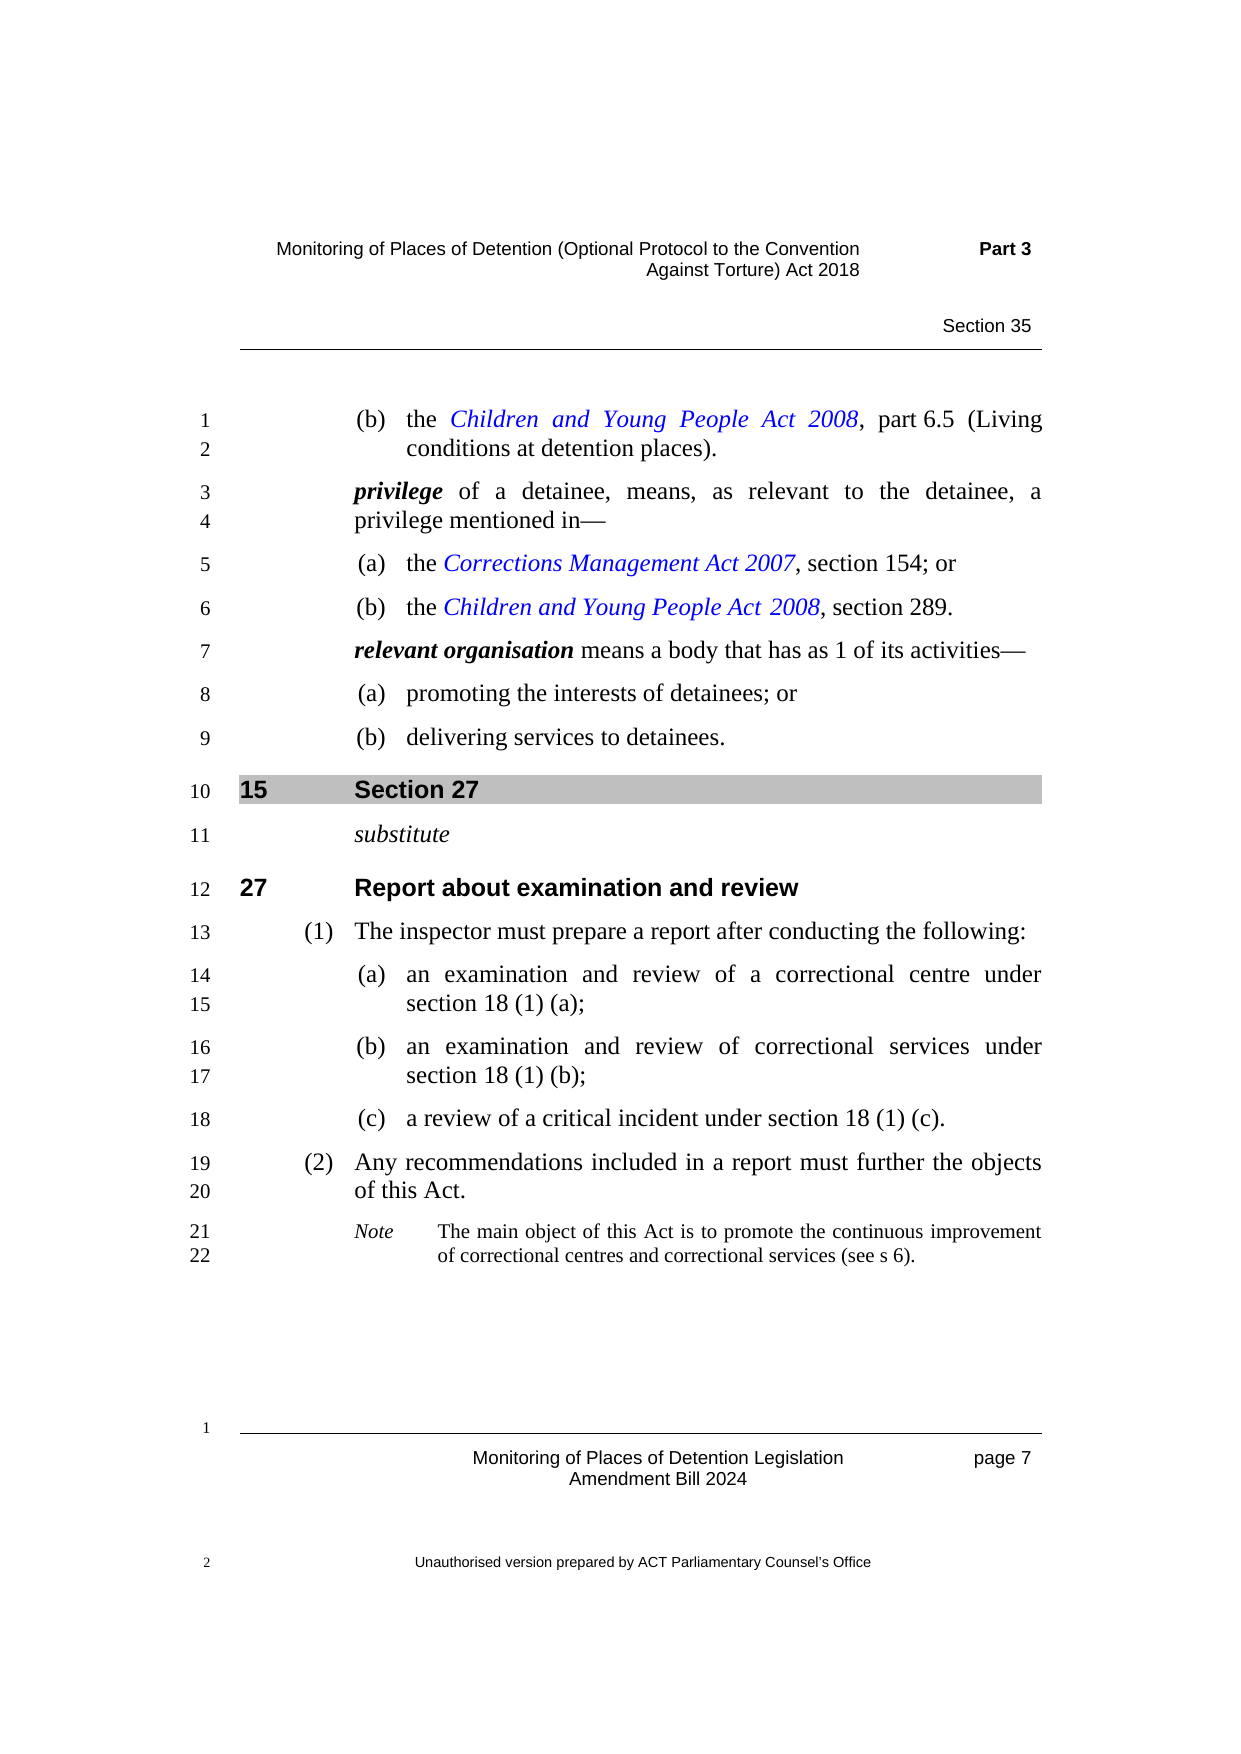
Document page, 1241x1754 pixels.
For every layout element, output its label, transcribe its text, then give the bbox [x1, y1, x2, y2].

text 27 Report about examination and review [239, 872, 1042, 901]
text 15 Section 27 [239, 775, 1042, 804]
text (a) promoting the interests of detainees; or [239, 678, 1042, 707]
text (a) the Corrections Management Act 2007, section 154; or [239, 548, 1042, 577]
text (a) an examination and review of a correctional centre under section 18 (1) (a); [239, 959, 1042, 1017]
text substitute [354, 819, 1042, 847]
text (1) The inspector must prepare a report after conducting the following: [239, 916, 1042, 944]
text (b) the Children and Young People Act 2008, part 6.5 (Living conditions at detention places). [239, 404, 1042, 462]
text relevant organisation means a body that has as 1 of its activities— [354, 635, 1042, 664]
text (b) an examination and review of correctional services under section 18 (1) (b); [239, 1031, 1042, 1089]
text (b) the Children and Young People Act 2008, section 289. [239, 592, 1042, 620]
text (2) Any recommendations included in a report must further the objects of this Act. [239, 1147, 1042, 1204]
text (c) a review of a critical incident under section 18 (1) (c). [239, 1103, 1042, 1132]
text Note The main object of this Act is to promote the continuous improvement of correctional centres and correctional services (see s 6). [354, 1219, 1042, 1267]
text privilege of a detainee, means, as relevant to the detainee, a privilege mentioned in— [354, 476, 1042, 534]
text (b) delivering services to detainees. [239, 722, 1042, 750]
